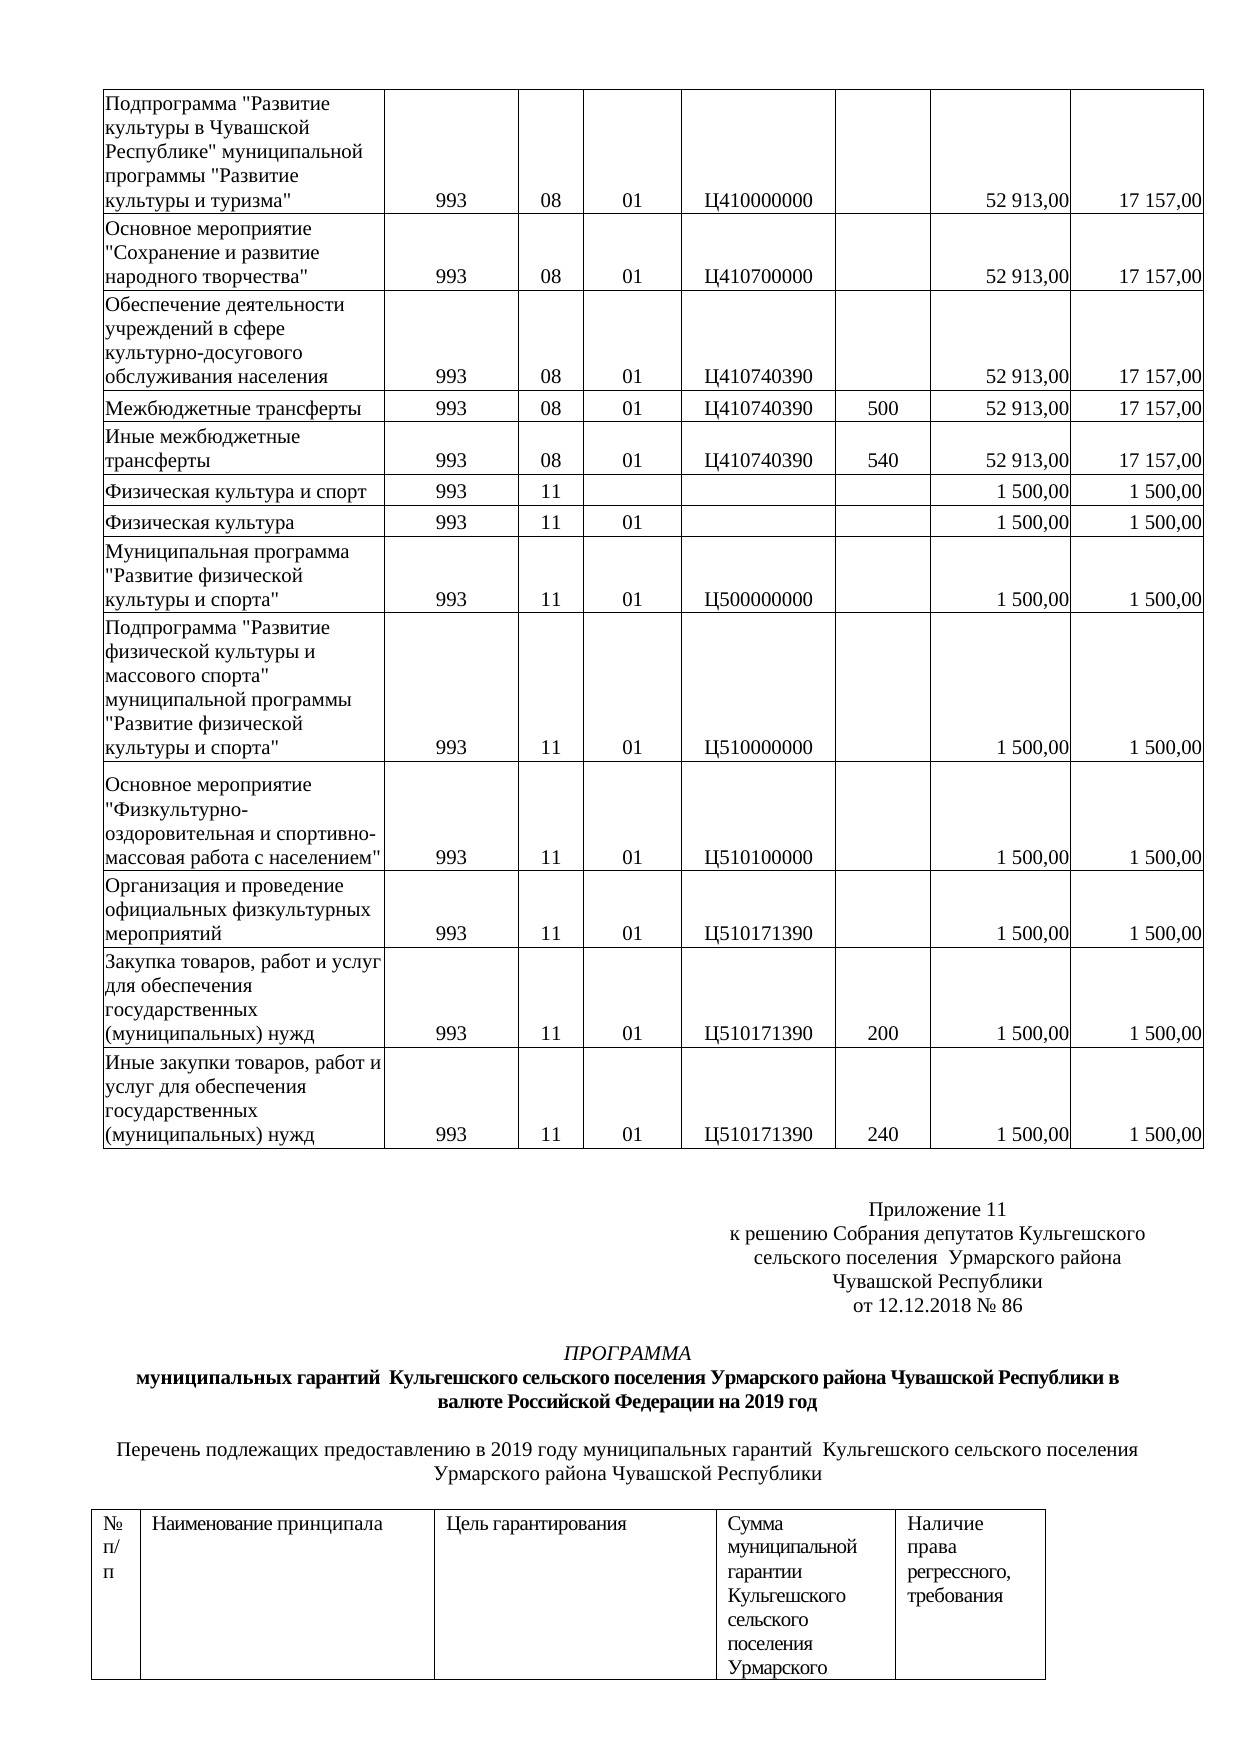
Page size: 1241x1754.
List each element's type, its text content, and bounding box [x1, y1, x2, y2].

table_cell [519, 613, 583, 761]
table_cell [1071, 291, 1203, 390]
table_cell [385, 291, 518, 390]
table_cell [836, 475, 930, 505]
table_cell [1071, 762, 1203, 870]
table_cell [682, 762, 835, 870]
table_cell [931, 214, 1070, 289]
text муниципальных гарантий Кульгешского сельского поселения Урмарского района Чувашской Республики в валюте Российской Федерации на 2019 год [103, 1365, 1152, 1413]
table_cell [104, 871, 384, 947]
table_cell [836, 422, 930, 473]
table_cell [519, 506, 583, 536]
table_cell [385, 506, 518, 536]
subtitle от 12.12.2018 № 86 [724, 1293, 1152, 1317]
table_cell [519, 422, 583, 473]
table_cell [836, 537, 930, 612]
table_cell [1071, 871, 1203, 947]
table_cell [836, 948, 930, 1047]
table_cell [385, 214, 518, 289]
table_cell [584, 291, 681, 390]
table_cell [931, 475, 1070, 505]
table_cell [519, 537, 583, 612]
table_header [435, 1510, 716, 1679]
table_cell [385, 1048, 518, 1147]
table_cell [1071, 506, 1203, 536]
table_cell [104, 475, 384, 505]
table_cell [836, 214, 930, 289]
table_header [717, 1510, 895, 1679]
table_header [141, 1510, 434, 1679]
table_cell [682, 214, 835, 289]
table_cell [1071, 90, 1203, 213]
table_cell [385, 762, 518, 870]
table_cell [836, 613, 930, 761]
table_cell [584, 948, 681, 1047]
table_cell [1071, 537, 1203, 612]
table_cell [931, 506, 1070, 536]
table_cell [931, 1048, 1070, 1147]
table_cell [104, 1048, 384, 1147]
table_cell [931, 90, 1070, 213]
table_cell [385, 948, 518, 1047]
subtitle ПРОГРАММА [103, 1341, 1152, 1365]
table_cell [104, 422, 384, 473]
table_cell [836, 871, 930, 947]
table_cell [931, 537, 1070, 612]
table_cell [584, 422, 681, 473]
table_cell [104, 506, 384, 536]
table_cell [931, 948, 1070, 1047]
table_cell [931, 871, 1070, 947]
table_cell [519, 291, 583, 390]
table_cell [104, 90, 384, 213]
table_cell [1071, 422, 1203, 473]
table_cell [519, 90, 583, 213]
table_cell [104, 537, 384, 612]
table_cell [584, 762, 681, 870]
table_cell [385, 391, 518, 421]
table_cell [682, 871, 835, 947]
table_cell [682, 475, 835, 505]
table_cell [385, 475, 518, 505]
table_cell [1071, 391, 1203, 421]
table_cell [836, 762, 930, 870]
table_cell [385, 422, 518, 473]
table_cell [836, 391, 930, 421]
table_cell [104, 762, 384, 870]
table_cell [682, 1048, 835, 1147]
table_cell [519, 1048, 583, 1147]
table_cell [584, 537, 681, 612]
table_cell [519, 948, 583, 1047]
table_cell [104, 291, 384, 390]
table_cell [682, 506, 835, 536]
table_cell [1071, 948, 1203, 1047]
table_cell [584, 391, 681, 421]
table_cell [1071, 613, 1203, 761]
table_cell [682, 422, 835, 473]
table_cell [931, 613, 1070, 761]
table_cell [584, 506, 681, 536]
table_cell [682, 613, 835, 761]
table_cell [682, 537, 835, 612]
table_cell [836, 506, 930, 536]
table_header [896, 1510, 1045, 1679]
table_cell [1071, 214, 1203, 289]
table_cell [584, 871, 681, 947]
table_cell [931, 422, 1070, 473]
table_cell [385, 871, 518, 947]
subtitle Приложение 11 [724, 1197, 1152, 1221]
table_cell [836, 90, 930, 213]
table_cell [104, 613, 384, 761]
subtitle к решению Собрания депутатов Кульгешского сельского поселения Урмарского района Чувашской Республики [724, 1221, 1152, 1293]
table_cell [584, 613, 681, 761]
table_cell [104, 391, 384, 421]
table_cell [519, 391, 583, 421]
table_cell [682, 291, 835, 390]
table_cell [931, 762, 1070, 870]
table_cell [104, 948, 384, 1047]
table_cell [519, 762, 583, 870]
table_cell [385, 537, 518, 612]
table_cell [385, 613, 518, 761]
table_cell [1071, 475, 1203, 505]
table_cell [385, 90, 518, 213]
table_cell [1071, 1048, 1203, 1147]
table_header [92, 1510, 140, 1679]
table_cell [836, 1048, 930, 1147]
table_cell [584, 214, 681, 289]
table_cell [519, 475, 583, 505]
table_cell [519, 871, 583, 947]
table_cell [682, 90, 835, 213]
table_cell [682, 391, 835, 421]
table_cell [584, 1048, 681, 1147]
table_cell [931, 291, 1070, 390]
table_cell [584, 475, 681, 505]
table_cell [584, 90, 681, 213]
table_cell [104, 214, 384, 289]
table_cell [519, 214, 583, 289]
text Перечень подлежащих предоставлению в 2019 году муниципальных гарантий Кульгешского сельского поселения Урмарского района Чувашской Республики [103, 1437, 1152, 1485]
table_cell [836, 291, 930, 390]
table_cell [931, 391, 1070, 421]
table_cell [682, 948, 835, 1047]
